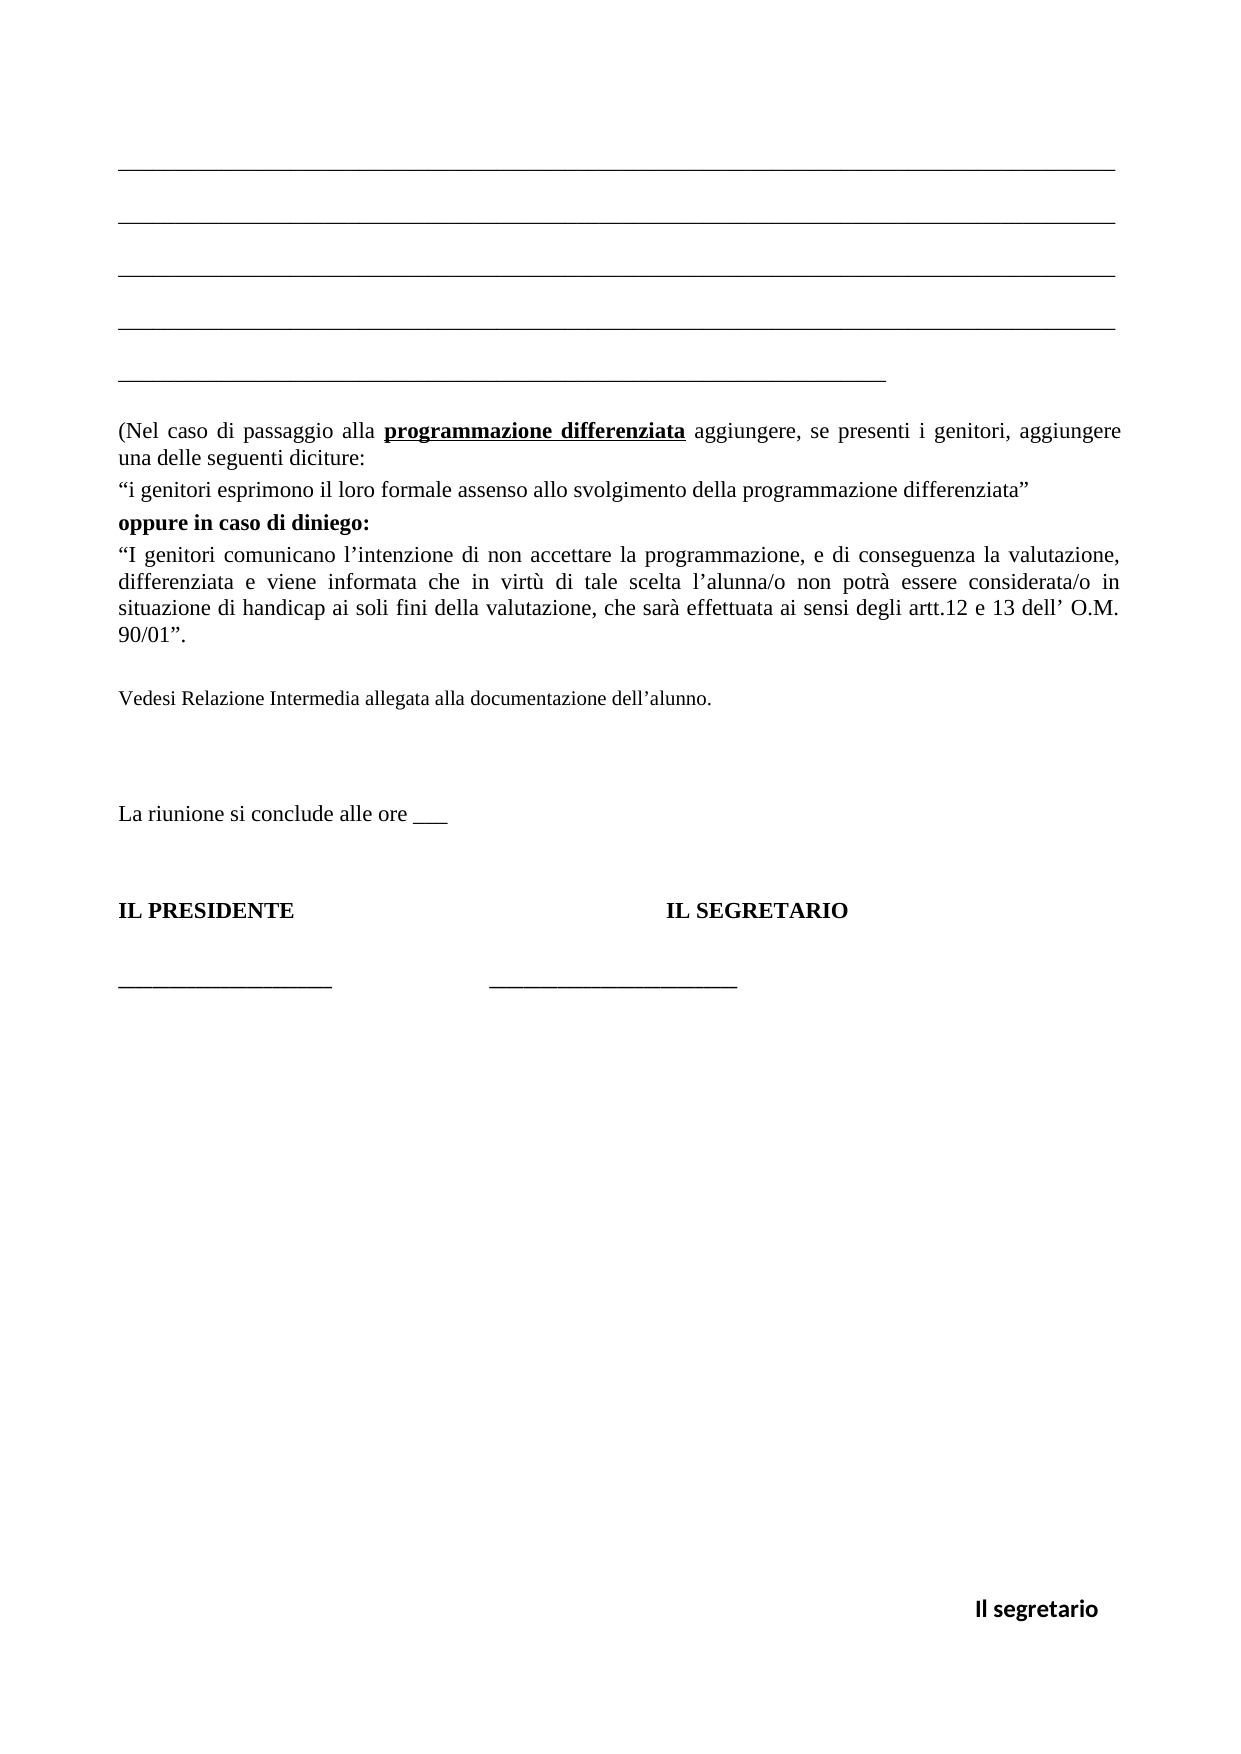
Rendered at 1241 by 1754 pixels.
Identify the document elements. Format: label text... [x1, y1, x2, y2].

text La riunione si conclude alle ore ___ [118, 799, 1122, 826]
text _________________________ _____________________________ [118, 963, 1122, 991]
text IL PRESIDENTE IL SEGRETARIO [118, 897, 1122, 924]
text oppure in caso di diniego: [118, 509, 1122, 535]
text Il segretario [118, 1593, 1122, 1623]
text (Nel caso di passaggio alla programmazione differenziata aggiungere, se presenti i genitori, aggiungere una delle seguenti diciture: [118, 417, 1122, 470]
text _______________________________________________________________________________________________________________________________________________________________________________________________________________________________________________________________________________________________________________________________________________________________________________________________________________________________ [118, 148, 1122, 385]
text “I genitori comunicano l’intenzione di non accettare la programmazione, e di conseguenza la valutazione, differenziata e viene informata che in virtù di tale scelta l’alunna/o non potrà essere considerata/o in situazione di handicap ai soli fini della valutazione, che sarà effettuata ai sensi degli artt.12 e 13 dell’ O.M. 90/01”. [118, 542, 1122, 647]
text “i genitori esprimono il loro formale assenso allo svolgimento della programmazione differenziata” [118, 476, 1122, 503]
text Vedesi Relazione Intermedia allegata alla documentazione dell’alunno. [118, 686, 1122, 710]
